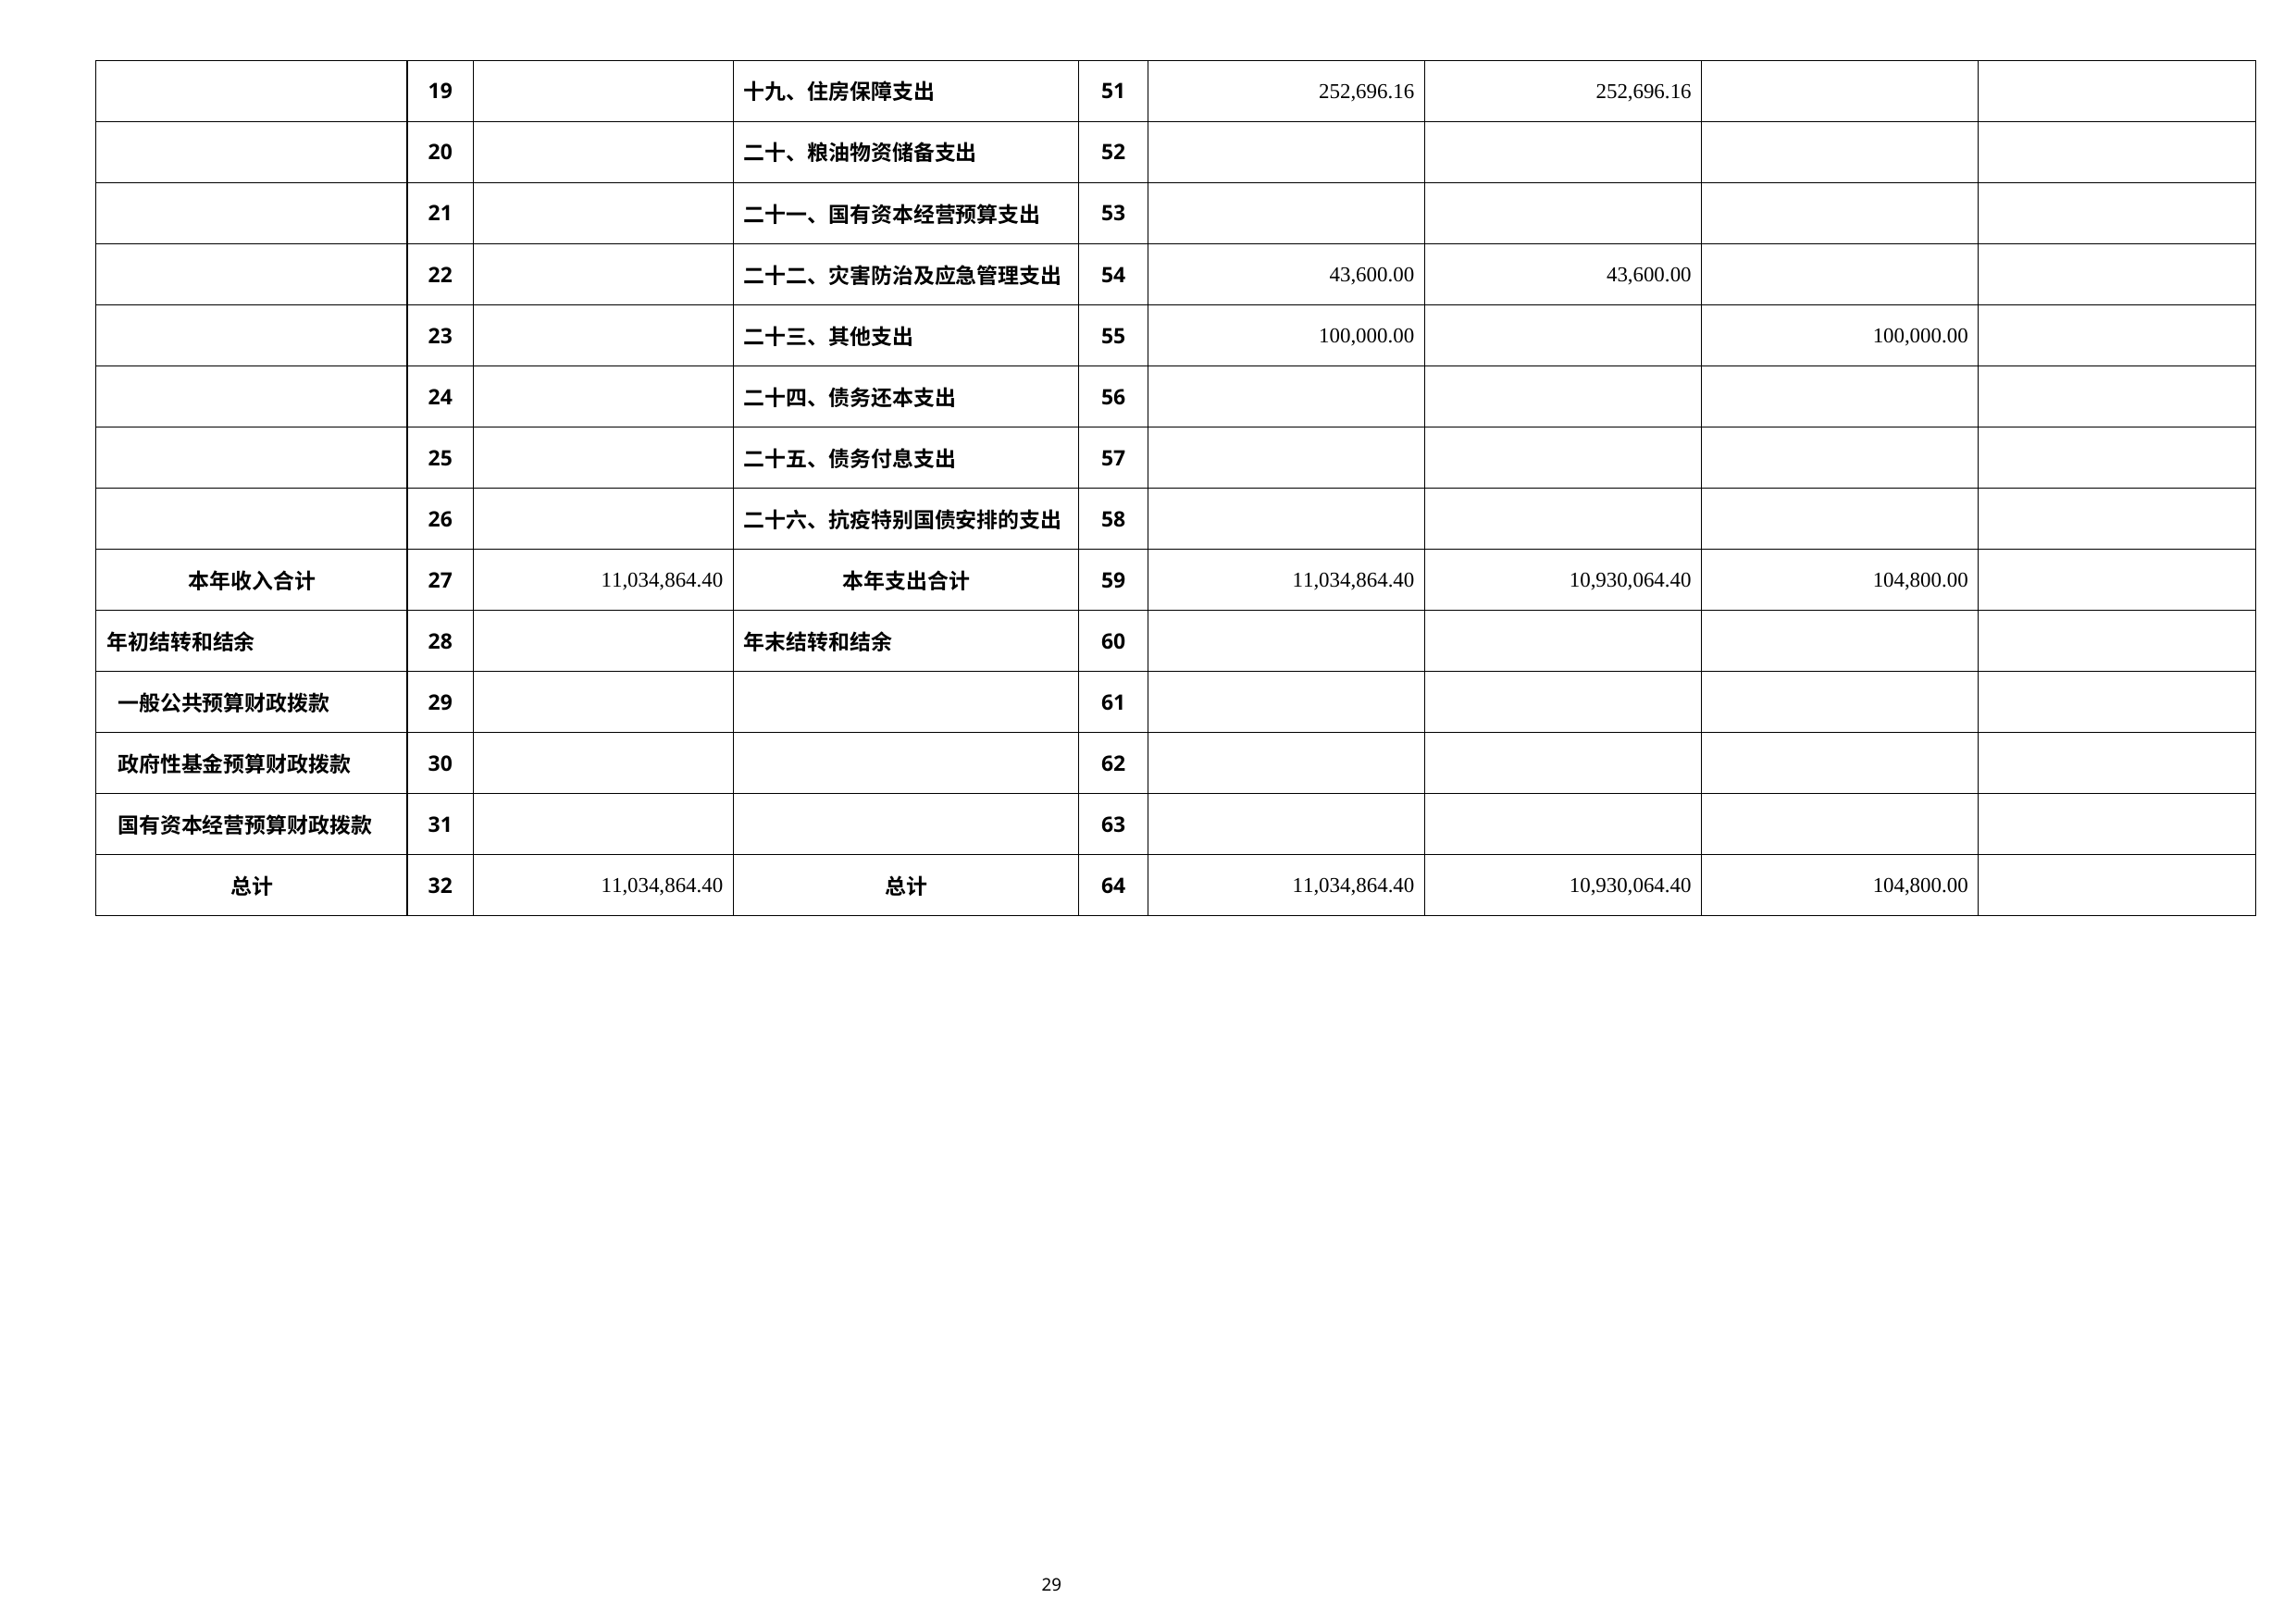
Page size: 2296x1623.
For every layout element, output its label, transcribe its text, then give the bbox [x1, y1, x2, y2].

table_cell [1979, 244, 2255, 304]
table_cell [1979, 183, 2255, 243]
table_cell [1979, 794, 2255, 854]
table_cell 55 [1079, 305, 1148, 365]
table_cell [1148, 733, 1424, 793]
table_cell 年末结转和结余 [734, 611, 1078, 671]
table_cell [96, 366, 406, 427]
table_cell [1148, 794, 1424, 854]
table_cell [1979, 427, 2255, 488]
table_cell [96, 305, 406, 365]
table_cell [1979, 855, 2255, 915]
table_cell 100,000.00 [1702, 305, 1978, 365]
table_cell 23 [408, 305, 473, 365]
table_cell [474, 794, 733, 854]
table_cell 31 [408, 794, 473, 854]
table_cell 63 [1079, 794, 1148, 854]
table_cell [1979, 122, 2255, 182]
table_cell [1979, 611, 2255, 671]
table_cell 二十五、债务付息支出 [734, 427, 1078, 488]
table_cell 二十一、国有资本经营预算支出 [734, 183, 1078, 243]
table_cell 32 [408, 855, 473, 915]
table_cell 29 [408, 672, 473, 732]
table_cell [1979, 550, 2255, 610]
table_cell [474, 672, 733, 732]
table_cell [1425, 489, 1701, 549]
table_cell [96, 489, 406, 549]
table_cell 二十二、灾害防治及应急管理支出 [734, 244, 1078, 304]
table_cell [734, 733, 1078, 793]
table_cell 61 [1079, 672, 1148, 732]
table_cell 252,696.16 [1425, 61, 1701, 121]
table_cell [1148, 183, 1424, 243]
table_cell [1702, 427, 1978, 488]
table_cell 20 [408, 122, 473, 182]
table_cell [1702, 122, 1978, 182]
table_cell 53 [1079, 183, 1148, 243]
table_cell 本年支出合计 [734, 550, 1078, 610]
table_cell 10,930,064.40 [1425, 550, 1701, 610]
table_cell [1425, 672, 1701, 732]
table_cell 总计 [96, 855, 406, 915]
table_cell 二十六、抗疫特别国债安排的支出 [734, 489, 1078, 549]
table_cell 二十、粮油物资储备支出 [734, 122, 1078, 182]
table_cell 104,800.00 [1702, 855, 1978, 915]
table_cell [474, 244, 733, 304]
table_cell 11,034,864.40 [474, 550, 733, 610]
table_cell [1979, 733, 2255, 793]
table_cell [734, 794, 1078, 854]
table_cell [1148, 672, 1424, 732]
table_cell 58 [1079, 489, 1148, 549]
table_cell [1425, 366, 1701, 427]
table_cell 二十四、债务还本支出 [734, 366, 1078, 427]
table_cell 19 [408, 61, 473, 121]
table_cell [474, 427, 733, 488]
table_cell [1979, 672, 2255, 732]
table_cell 一般公共预算财政拨款 [96, 672, 406, 732]
table_cell [1979, 61, 2255, 121]
table_cell 57 [1079, 427, 1148, 488]
table_cell [1702, 244, 1978, 304]
table_cell [1148, 366, 1424, 427]
table_cell [1425, 611, 1701, 671]
table_cell [474, 183, 733, 243]
table_cell [1425, 427, 1701, 488]
table_cell [474, 305, 733, 365]
table_cell [1702, 183, 1978, 243]
table_cell 11,034,864.40 [474, 855, 733, 915]
table_cell 60 [1079, 611, 1148, 671]
table_cell 100,000.00 [1148, 305, 1424, 365]
table_cell 27 [408, 550, 473, 610]
table_cell [1702, 611, 1978, 671]
table_cell 43,600.00 [1425, 244, 1701, 304]
table_cell 二十三、其他支出 [734, 305, 1078, 365]
table_cell 本年收入合计 [96, 550, 406, 610]
table_cell 64 [1079, 855, 1148, 915]
table_cell [474, 611, 733, 671]
table_cell 10,930,064.40 [1425, 855, 1701, 915]
table_cell [1702, 489, 1978, 549]
table_cell [474, 122, 733, 182]
table_cell 24 [408, 366, 473, 427]
table_cell 104,800.00 [1702, 550, 1978, 610]
table_cell 政府性基金预算财政拨款 [96, 733, 406, 793]
table_cell 56 [1079, 366, 1148, 427]
table_cell [1425, 305, 1701, 365]
table_cell 国有资本经营预算财政拨款 [96, 794, 406, 854]
table_cell [96, 122, 406, 182]
table_cell [474, 489, 733, 549]
table_cell [474, 733, 733, 793]
table_cell 52 [1079, 122, 1148, 182]
table_cell 28 [408, 611, 473, 671]
table_cell [96, 183, 406, 243]
table_cell [1979, 305, 2255, 365]
table_cell [1702, 733, 1978, 793]
table_cell 43,600.00 [1148, 244, 1424, 304]
table_cell [474, 366, 733, 427]
table_cell [1979, 366, 2255, 427]
table_cell 25 [408, 427, 473, 488]
table_cell 252,696.16 [1148, 61, 1424, 121]
table_cell [1979, 489, 2255, 549]
table_cell [734, 672, 1078, 732]
table_cell [1702, 672, 1978, 732]
table_cell 21 [408, 183, 473, 243]
table_cell [1425, 122, 1701, 182]
table_cell 30 [408, 733, 473, 793]
table_cell 11,034,864.40 [1148, 550, 1424, 610]
table_cell [1148, 611, 1424, 671]
table_cell 年初结转和结余 [96, 611, 406, 671]
table_cell 62 [1079, 733, 1148, 793]
table_cell [1702, 61, 1978, 121]
table_cell 22 [408, 244, 473, 304]
table_cell [1702, 366, 1978, 427]
table_cell [96, 61, 406, 121]
table_cell 十九、住房保障支出 [734, 61, 1078, 121]
table_cell [1148, 489, 1424, 549]
table_cell 总计 [734, 855, 1078, 915]
table_cell [1425, 183, 1701, 243]
table_cell [1148, 122, 1424, 182]
table_cell [1425, 794, 1701, 854]
table_cell [1425, 733, 1701, 793]
table_cell [1148, 427, 1424, 488]
table_cell 59 [1079, 550, 1148, 610]
table_cell 51 [1079, 61, 1148, 121]
table_cell [96, 427, 406, 488]
table_cell 11,034,864.40 [1148, 855, 1424, 915]
table_cell [96, 244, 406, 304]
table_cell 26 [408, 489, 473, 549]
table_cell 54 [1079, 244, 1148, 304]
table_cell [474, 61, 733, 121]
table_cell [1702, 794, 1978, 854]
